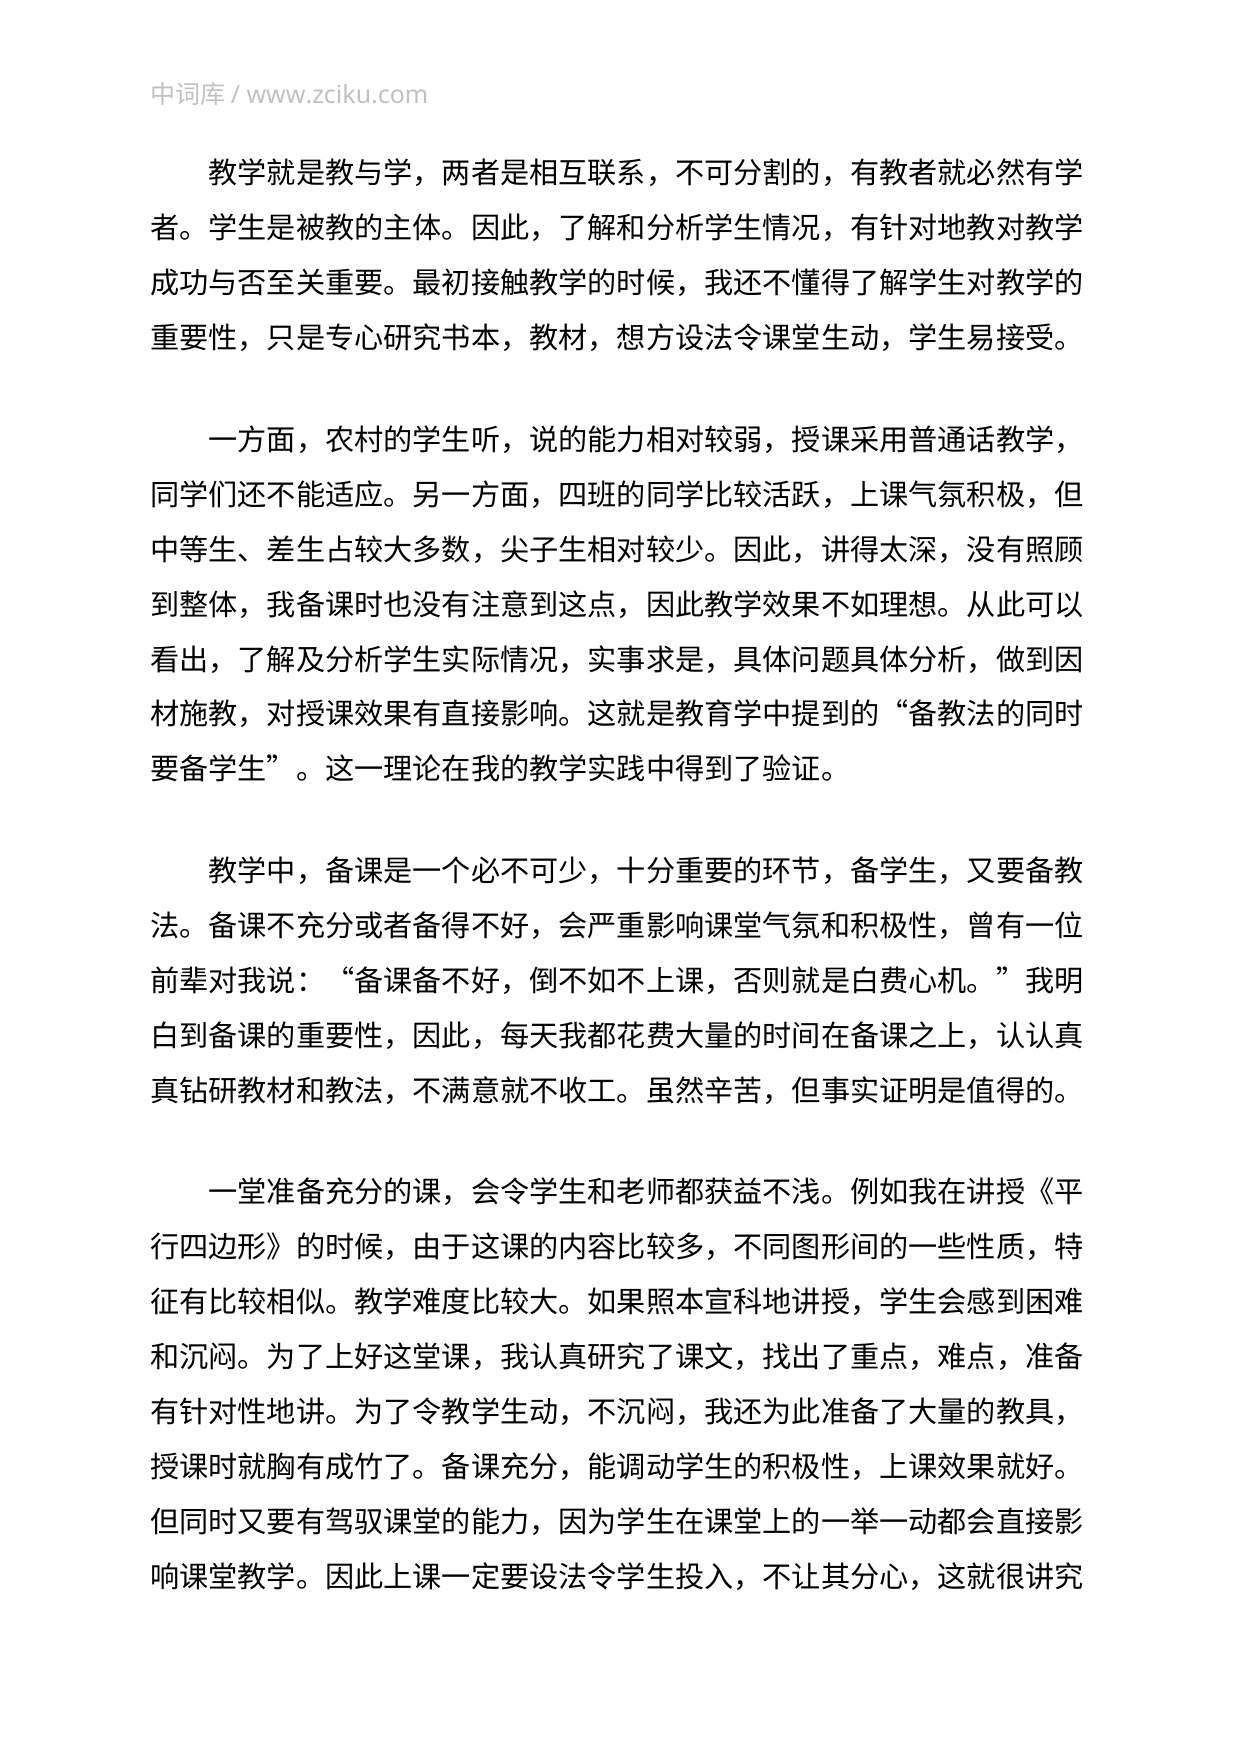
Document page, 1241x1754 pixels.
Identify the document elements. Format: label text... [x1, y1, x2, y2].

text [150, 1169, 1090, 1596]
text 教学中，备课是一个必不可少，十分重要的环节，备学生，又要备教法。备课不充分或者备得不好，会严重影响课堂气氛和积极性，曾有一位前辈对我说：“备课备不好，倒不如不上课，否则就是白费心机。”我明白到备课的重要性，因此，每天我都花费大量的时间在备课之上，认认真真钻研教材和教法，不满意就不收工。虽然辛苦，但事实证明是值得的。 [150, 848, 1090, 1109]
text 一方面，农村的学生听，说的能力相对较弱，授课采用普通话教学，同学们还不能适应。另一方面，四班的同学比较活跃，上课气氛积极，但中等生、差生占较大多数，尖子生相对较少。因此，讲得太深，没有照顾到整体，我备课时也没有注意到这点，因此教学效果不如理想。从此可以看出，了解及分析学生实际情况，实事求是，具体问题具体分析，做到因材施教，对授课效果有直接影响。这就是教育学中提到的“备教法的同时要备学生”。这一理论在我的教学实践中得到了验证。 [150, 416, 1090, 788]
text 教学就是教与学，两者是相互联系，不可分割的，有教者就必然有学者。学生是被教的主体。因此，了解和分析学生情况，有针对地教对教学成功与否至关重要。最初接触教学的时候，我还不懂得了解学生对教学的重要性，只是专心研究书本，教材，想方设法令课堂生动，学生易接受。 [150, 150, 1090, 357]
